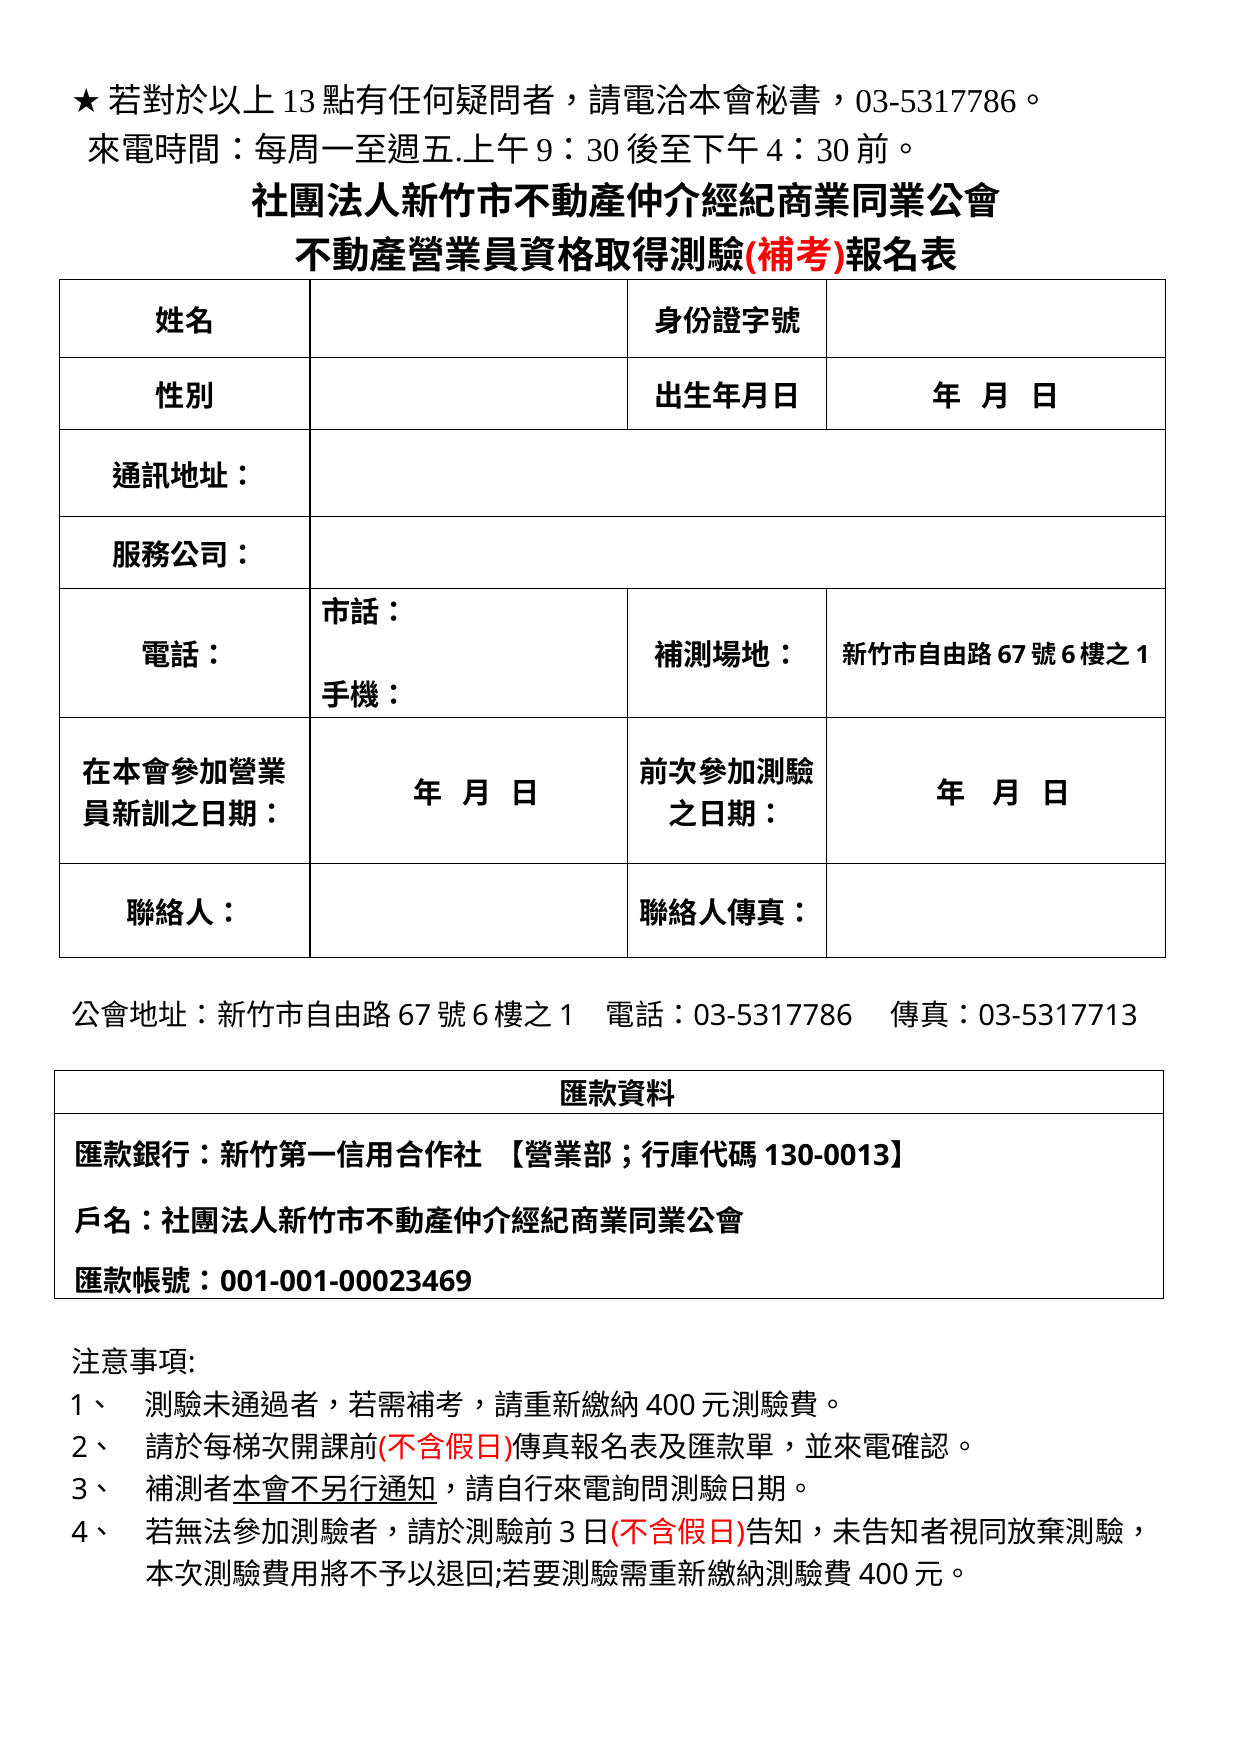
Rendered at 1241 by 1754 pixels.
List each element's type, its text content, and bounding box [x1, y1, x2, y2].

table_cell 通訊地址： [60, 430, 309, 516]
table_cell [311, 430, 1165, 516]
table_cell [311, 864, 627, 957]
table_cell [311, 517, 1165, 588]
list 若對於以上13點有任何疑問者，請電洽本會秘書，03-5317786。 [71, 74, 1181, 122]
table_cell 性別 [60, 358, 309, 429]
table_cell 服務公司： [60, 517, 309, 588]
list 若無法參加測驗者，請於測驗前3日(不含假日)告知，未告知者視同放棄測驗，本次測驗費用將不予以退回;若要測驗需重新繳納測驗費400元。 [71, 1508, 1181, 1593]
text 社團法人新竹市不動產仲介經紀商業同業公會 [71, 171, 1181, 225]
table_header [827, 280, 1165, 357]
list 請於每梯次開課前(不含假日)傳真報名表及匯款單，並來電確認。 [71, 1423, 1181, 1466]
table_cell 出生年月日 [628, 358, 826, 429]
table_cell 聯絡人傳真： [628, 864, 826, 957]
table_header [311, 280, 627, 357]
list 測驗未通過者，若需補考，請重新繳納400元測驗費。 [69, 1381, 1181, 1423]
table_cell 聯絡人： [60, 864, 309, 957]
text 注意事項: [71, 1339, 1181, 1381]
table_cell [311, 358, 627, 429]
table_cell 年 月 日 [827, 358, 1165, 429]
list 補測者本會不另行通知，請自行來電詢問測驗日期。 [71, 1466, 1181, 1508]
table_cell 市話： 手機： [311, 589, 627, 717]
table_header 匯款資料 [55, 1071, 1163, 1113]
table_cell 年 月 日 [827, 718, 1165, 863]
table_cell 年 月 日 [311, 718, 627, 863]
table_header 姓名 [60, 280, 309, 357]
text 不動產營業員資格取得測驗(補考)報名表 [71, 225, 1181, 279]
table_cell 新竹市自由路67號6樓之1 [827, 589, 1165, 717]
table_header 身份證字號 [628, 280, 826, 357]
table_cell 前次參加測驗之日期： [628, 718, 826, 863]
text 來電時間：每周一至週五.上午9：30後至下午4：30前。 [71, 122, 1181, 171]
table_cell 匯款銀行：新竹第一信用合作社 【營業部；行庫代碼130-0013】 戶名：社團法人新竹市不動產仲介經紀商業同業公會 匯款帳號：001-001-00023469 [55, 1114, 1163, 1298]
table_cell [827, 864, 1165, 957]
table_cell 補測場地： [628, 589, 826, 717]
text 公會地址：新竹市自由路67號6樓之1 電話：03-5317786 傳真：03-5317713 [71, 995, 1181, 1033]
table_cell 在本會參加營業員新訓之日期： [60, 718, 309, 863]
table_cell 電話： [60, 589, 309, 717]
